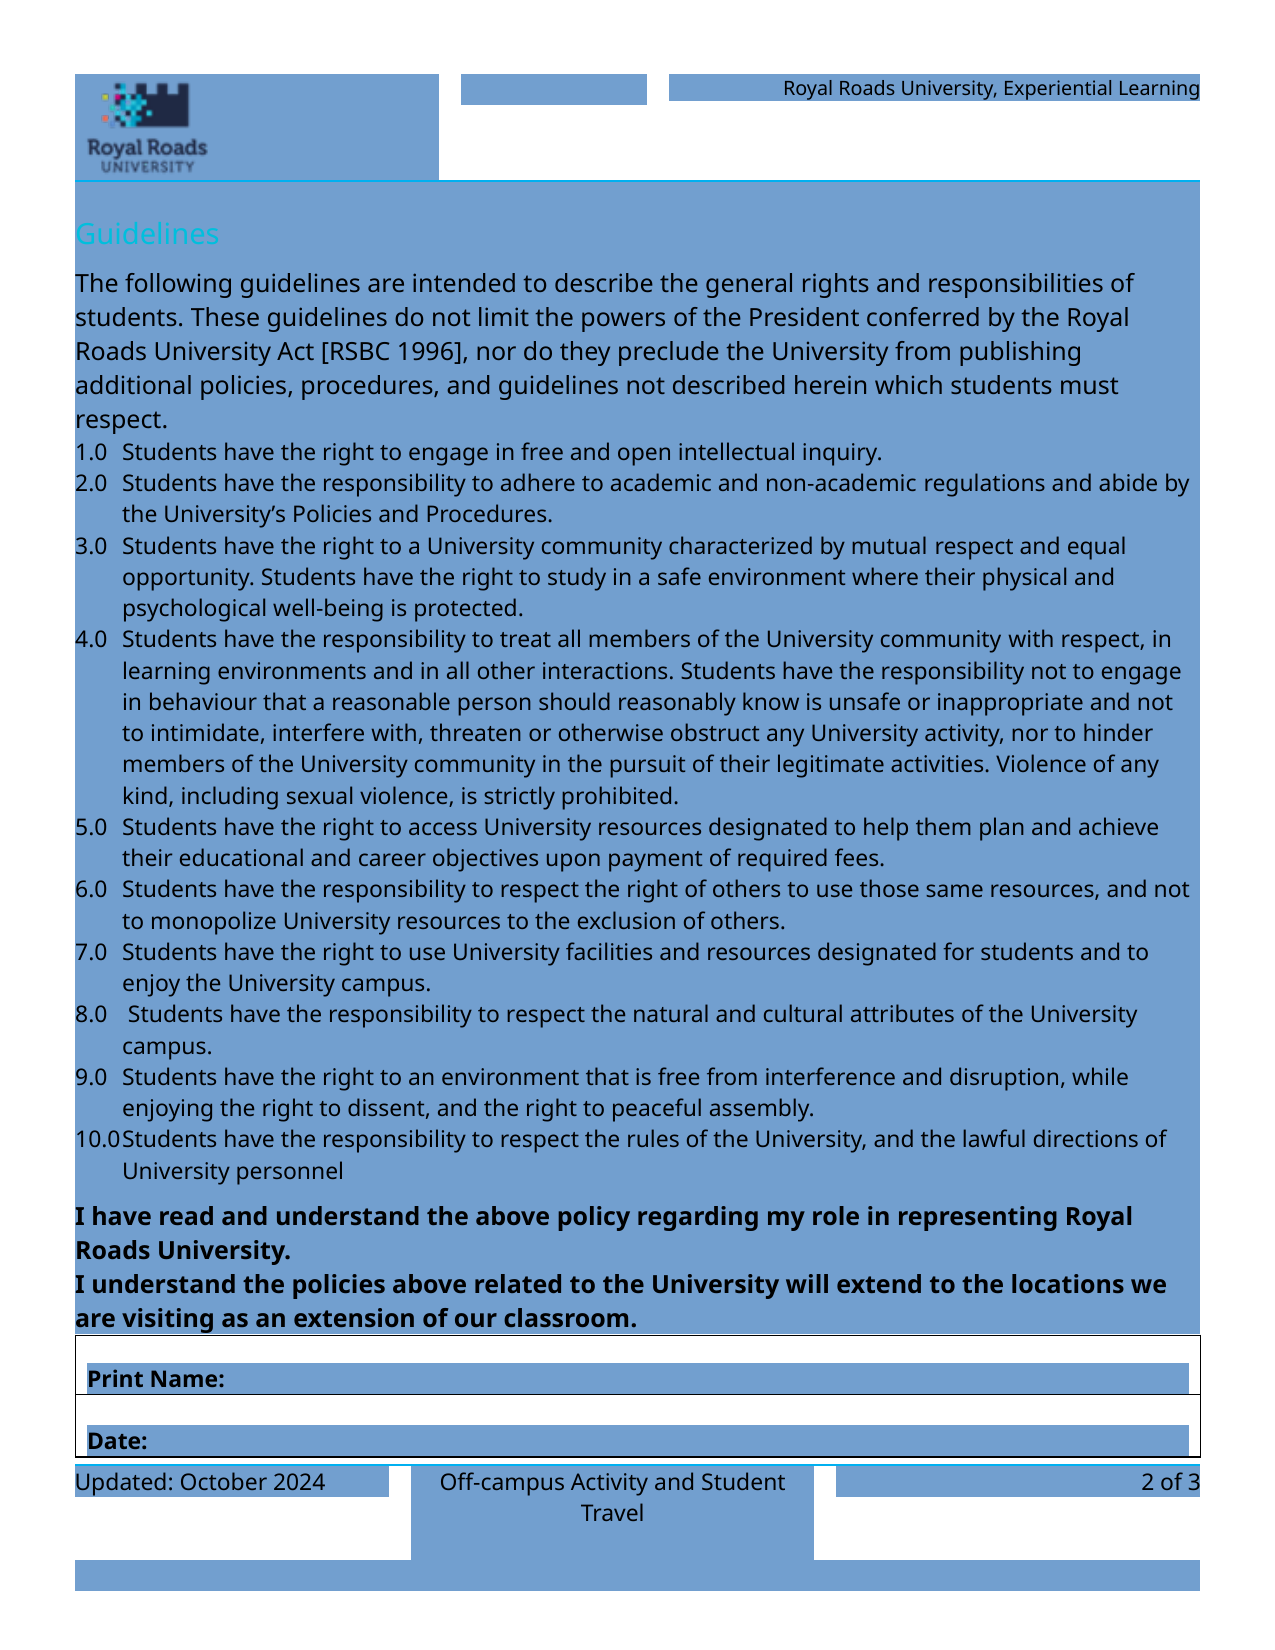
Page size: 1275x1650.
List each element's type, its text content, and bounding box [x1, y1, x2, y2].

table_header Print Name: [76, 1336, 1200, 1394]
list Students have the responsibility to treat all members of the University community with respect, in learning environments and in all other interactions. Students have the responsibility not to engage in behaviour that a reasonable person should reasonably know is unsafe or inappropriate and not to intimidate, interfere with, threaten or otherwise obstruct any University activity, nor to hinder members of the University community in the pursuit of their legitimate activities. Violence of any kind, including sexual violence, is strictly prohibited. [75, 623, 1200, 811]
subtitle Guidelines [75, 213, 1200, 253]
list Students have the right to use University facilities and resources designated for students and to enjoy the University campus. [75, 936, 1200, 998]
list Students have the responsibility to respect the natural and cultural attributes of the University campus. [75, 998, 1200, 1061]
list Students have the right to access University resources designated to help them plan and achieve their educational and career objectives upon payment of required fees. [75, 811, 1200, 873]
text I understand the policies above related to the University will extend to the locations we are visiting as an extension of our classroom. [75, 1266, 1200, 1334]
table_cell Date: [76, 1395, 1200, 1456]
list Students have the right to a University community characterized by mutual respect and equal opportunity. Students have the right to study in a safe environment where their physical and psychological well-being is protected. [75, 529, 1200, 623]
list Students have the right to engage in free and open intellectual inquiry. [75, 436, 1200, 467]
list Students have the responsibility to respect the rules of the University, and the lawful directions of University personnel [75, 1123, 1200, 1186]
picture [75, 73, 220, 179]
list Students have the responsibility to respect the right of others to use those same resources, and not to monopolize University resources to the exclusion of others. [75, 873, 1200, 936]
text I have read and understand the above policy regarding my role in representing Royal Roads University. [75, 1198, 1200, 1266]
text The following guidelines are intended to describe the general rights and responsibilities of students. These guidelines do not limit the powers of the President conferred by the Royal Roads University Act [RSBC 1996], nor do they preclude the University from publishing additional policies, procedures, and guidelines not described herein which students must respect. [75, 266, 1200, 436]
list Students have the right to an environment that is free from interference and disruption, while enjoying the right to dissent, and the right to peaceful assembly. [75, 1061, 1200, 1123]
list Students have the responsibility to adhere to academic and non-academic regulations and abide by the University’s Policies and Procedures. [75, 467, 1200, 529]
